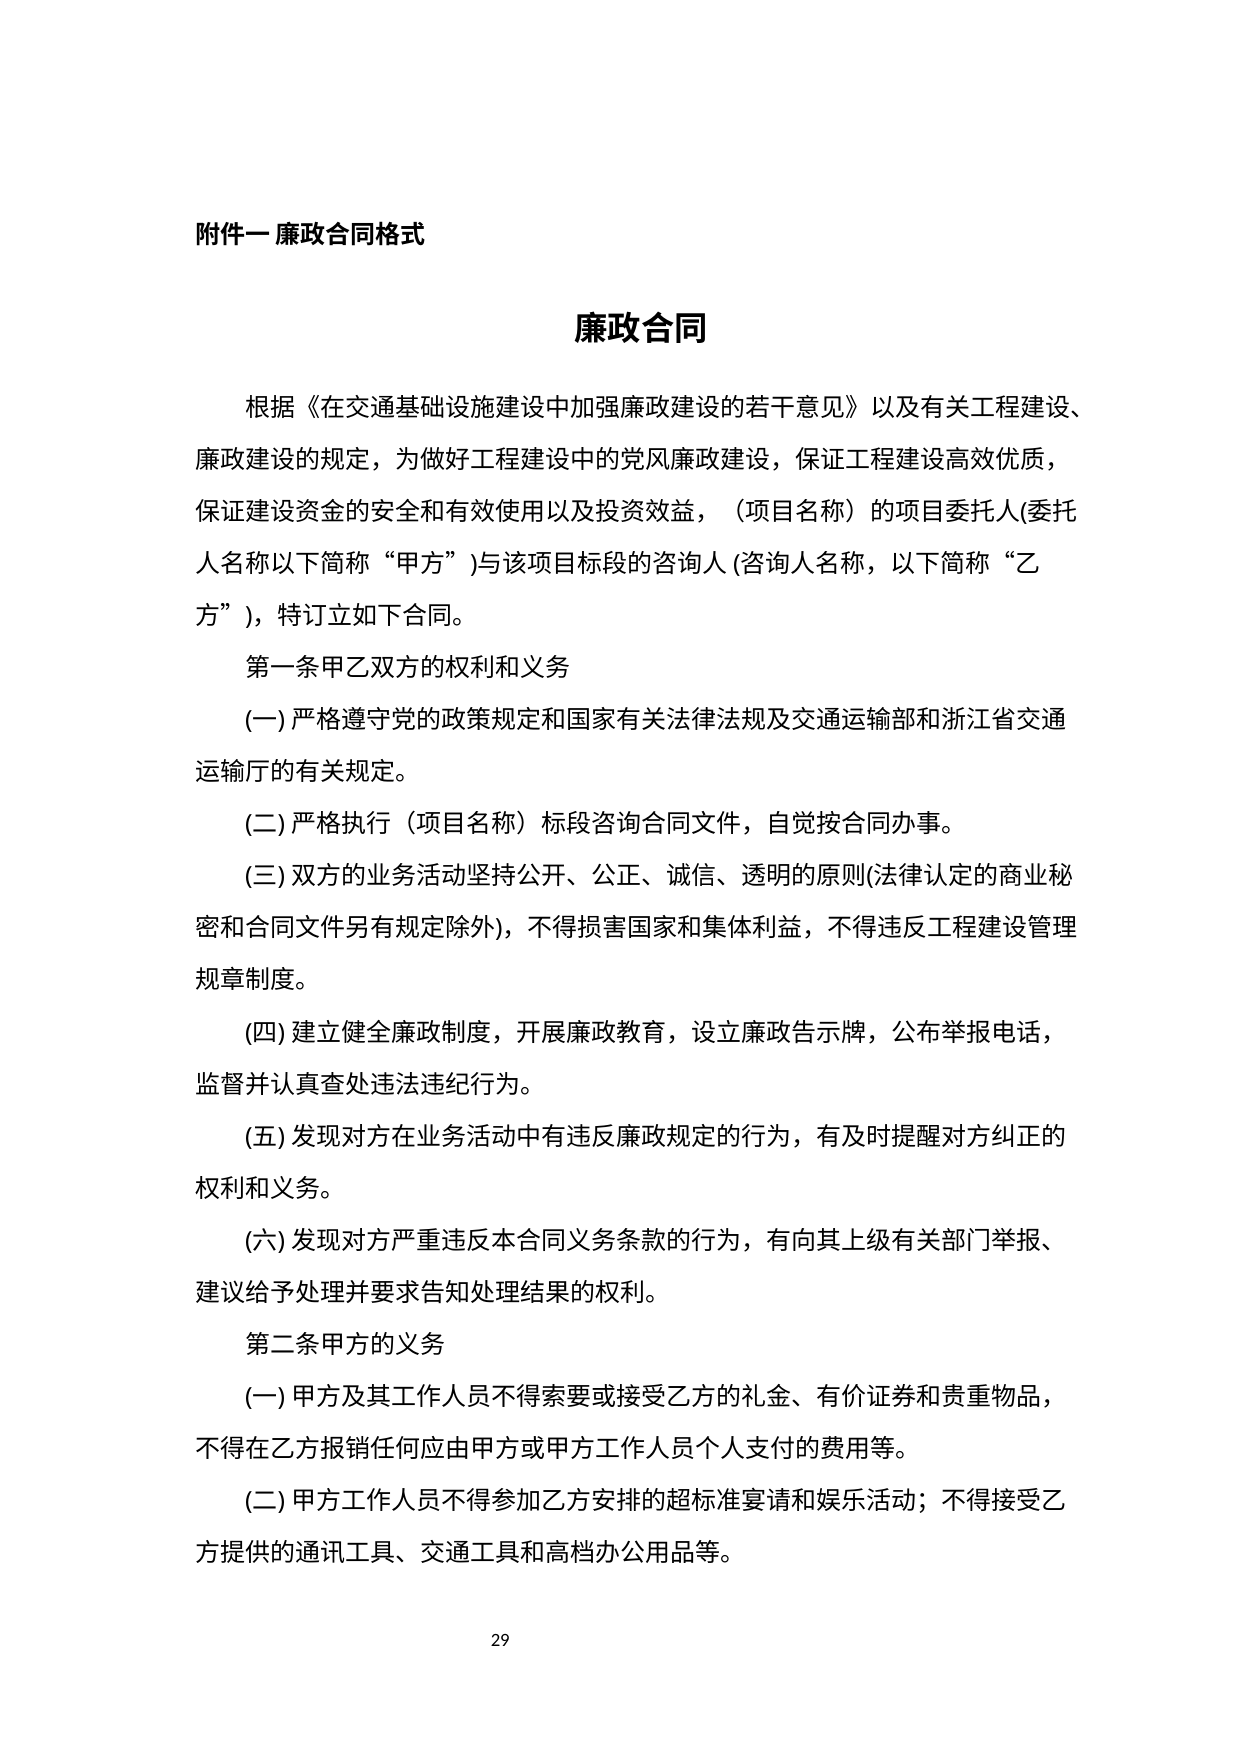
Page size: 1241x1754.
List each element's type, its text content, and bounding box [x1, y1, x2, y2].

text (一) 严格遵守党的政策规定和国家有关法律法规及交通运输部和浙江省交通运输厅的有关规定。 [195, 687, 1087, 791]
text (一) 甲方及其工作人员不得索要或接受乙方的礼金、有价证券和贵重物品，不得在乙方报销任何应由甲方或甲方工作人员个人支付的费用等。 [195, 1364, 1087, 1468]
text (六) 发现对方严重违反本合同义务条款的行为，有向其上级有关部门举报、建议给予处理并要求告知处理结果的权利。 [195, 1208, 1087, 1312]
text 第二条甲方的义务 [195, 1312, 1087, 1364]
text 根据《在交通基础设施建设中加强廉政建设的若干意见》以及有关工程建设、廉政建设的规定，为做好工程建设中的党风廉政建设，保证工程建设高效优质，保证建设资金的安全和有效使用以及投资效益，（项目名称）的项目委托人(委托人名称以下简称“甲方”)与该项目标段的咨询人 (咨询人名称，以下简称“乙方”)，特订立如下合同。 [195, 374, 1087, 635]
text 第一条甲乙双方的权利和义务 [195, 635, 1087, 687]
text 附件一 廉政合同格式 [195, 213, 1087, 251]
text (三) 双方的业务活动坚持公开、公正、诚信、透明的原则(法律认定的商业秘密和合同文件另有规定除外)，不得损害国家和集体利益，不得违反工程建设管理规章制度。 [195, 843, 1087, 999]
text (二) 严格执行（项目名称）标段咨询合同文件，自觉按合同办事。 [195, 791, 1087, 843]
text (五) 发现对方在业务活动中有违反廉政规定的行为，有及时提醒对方纠正的权利和义务。 [195, 1103, 1087, 1208]
text (二) 甲方工作人员不得参加乙方安排的超标准宴请和娱乐活动；不得接受乙方提供的通讯工具、交通工具和高档办公用品等。 [195, 1468, 1087, 1572]
text (四) 建立健全廉政制度，开展廉政教育，设立廉政告示牌，公布举报电话，监督并认真查处违法违纪行为。 [195, 999, 1087, 1103]
text 廉政合同 [195, 302, 1087, 350]
